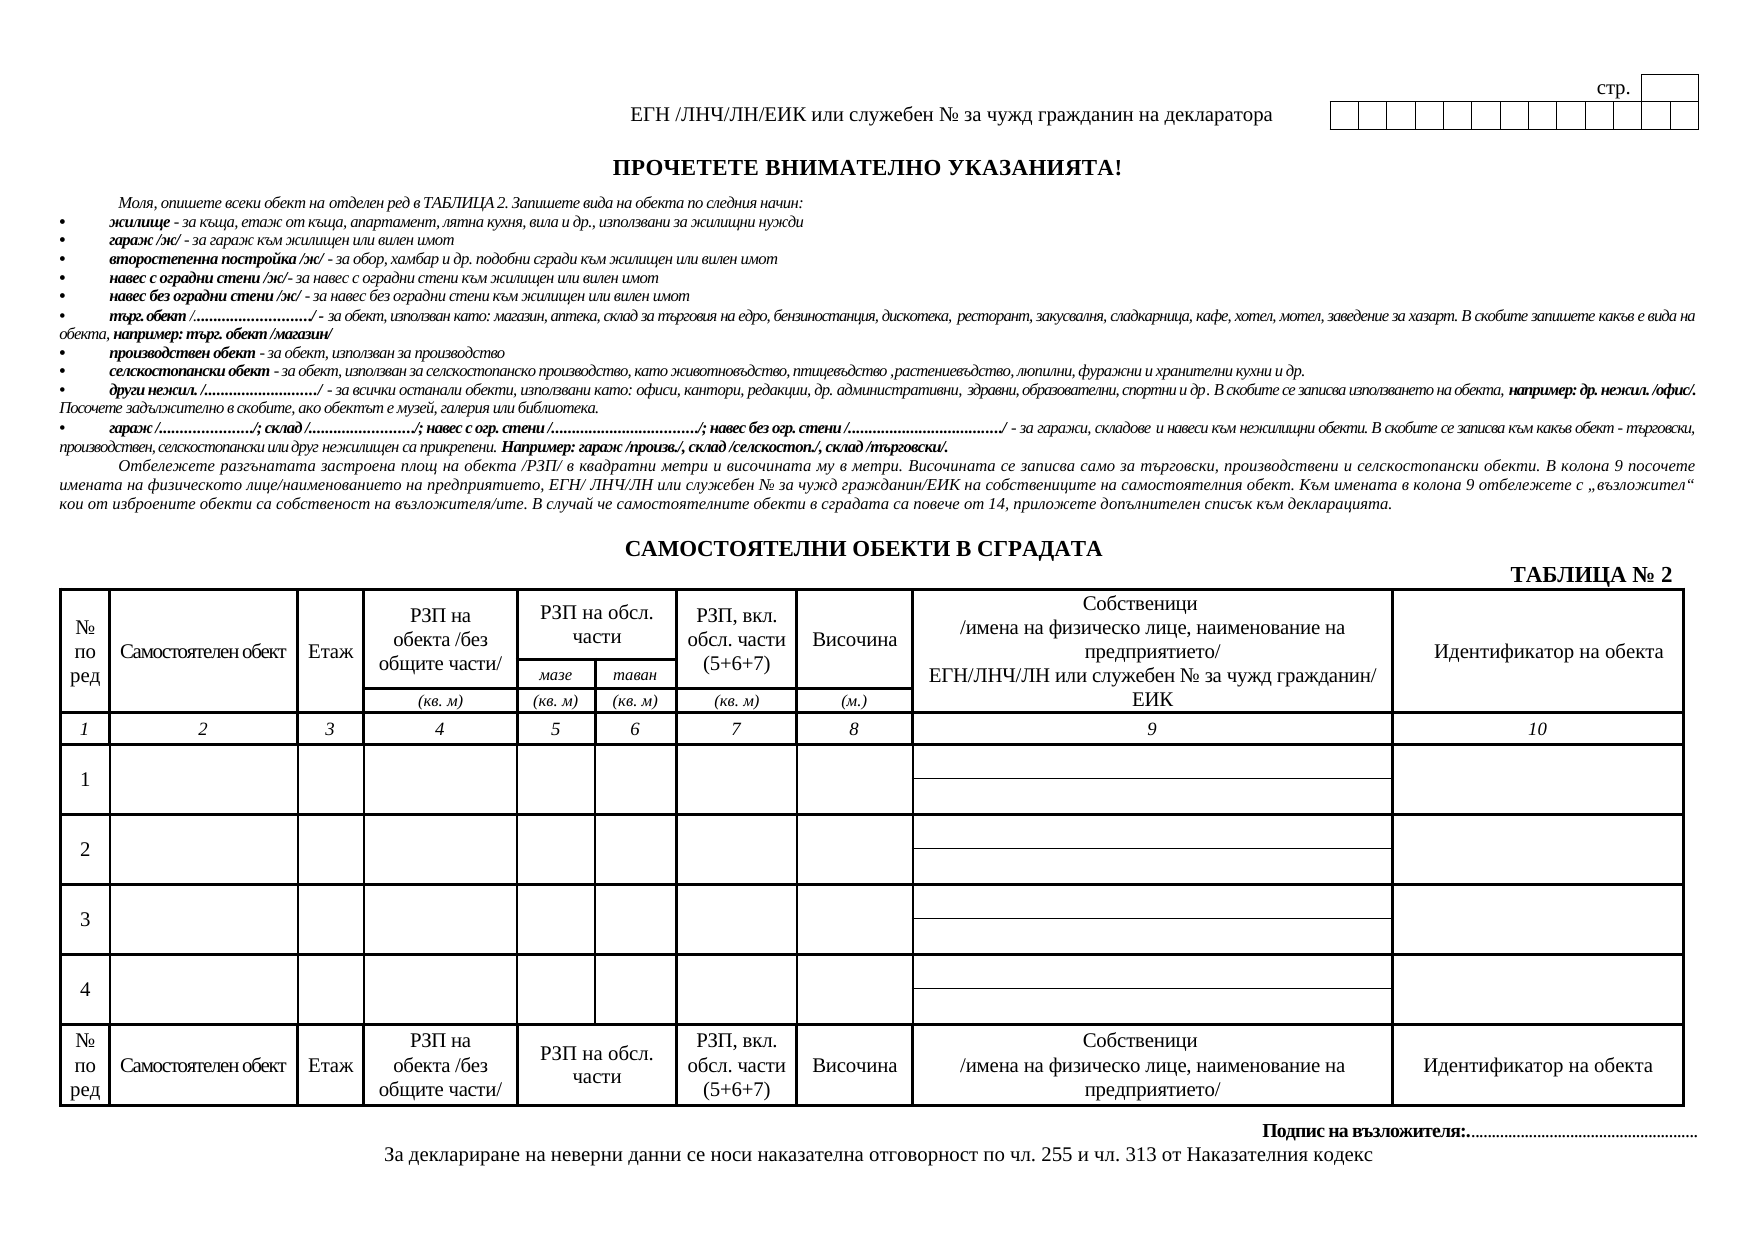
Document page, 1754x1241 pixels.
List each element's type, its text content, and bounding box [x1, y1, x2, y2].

table_cell [596, 746, 675, 812]
table_cell [518, 956, 594, 1022]
table_cell [596, 956, 675, 1022]
table_cell РЗП на обсл. части [519, 1026, 675, 1103]
table_cell [518, 816, 594, 882]
table_cell [914, 746, 1391, 777]
table_cell [914, 779, 1391, 812]
list жилище - за къща, етаж от къща, апартамент, лятна кухня, вила и др., използвани за жилищни нужди [59, 212, 1698, 231]
list други нежил. /. / - за всички останали обекти, използвани като: офиси, кантори, редакции, др. административни, здравни, образователни, спортни и др. В скобите се записва използването на обекта, например: др. нежил. /офис/. Посочете задължително в скобите, ако обектът е музей, галерия или библиотека. [59, 380, 1698, 417]
table_cell [111, 956, 297, 1022]
table_cell [1394, 886, 1682, 952]
table_cell [678, 816, 796, 882]
table_cell 1 [62, 746, 109, 812]
table_cell [365, 956, 516, 1022]
table_cell [111, 816, 297, 882]
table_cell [914, 1026, 1391, 1103]
table_cell Самостоятелен обект [111, 1026, 296, 1103]
table_cell [1394, 956, 1682, 1022]
table_cell [914, 956, 1391, 987]
table_cell 3 [299, 714, 362, 742]
table_cell 4 [62, 956, 109, 1022]
table_cell [1394, 816, 1682, 882]
table_cell [365, 746, 516, 812]
table_cell [914, 886, 1391, 917]
table_cell [111, 746, 297, 812]
list навес без оградни стени /ж/ - за навес без оградни стени към жилищен или вилен имот [59, 287, 1698, 306]
table_cell 2 [62, 816, 109, 882]
list селскостопански обект - за обект, използван за селскостопанско производство, като животновъдство, птицевъдство ,растениевъдство, люпилни, фуражни и хранителни кухни и др. [59, 362, 1698, 380]
table_cell 1 [62, 714, 108, 742]
table_header Собственици /имена на физическо лице, наименование на предприятието/ ЕГН/ЛНЧ/ЛН или служебен № за чужд гражданин/ ЕИК [914, 591, 1391, 711]
table_cell 10 [1394, 714, 1682, 742]
table_cell (кв. м) [365, 690, 516, 711]
table_cell [914, 989, 1391, 1022]
table_cell [596, 816, 675, 882]
table_cell [798, 816, 912, 882]
table_cell [299, 816, 363, 882]
table_header Етаж [299, 591, 362, 711]
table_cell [678, 1026, 795, 1103]
text ТАБЛИЦА № 2 [1409, 561, 1698, 587]
table_cell [798, 886, 912, 952]
table_cell [299, 746, 363, 812]
table_cell Височина [798, 1026, 911, 1103]
text Моля, опишете всеки обект на отделен ред в ТАБЛИЦА 2. Запишете вида на обекта по следния начин: [59, 193, 1667, 212]
table_cell 7 [678, 714, 795, 742]
table_cell 2 [111, 714, 296, 742]
table_header Височина [798, 591, 911, 687]
table_cell таван [597, 661, 675, 687]
table_cell 9 [914, 714, 1391, 742]
table_header РЗП на обсл. части [519, 591, 675, 658]
list гараж /ж/ - за гараж към жилищен или вилен имот [59, 231, 1698, 249]
table_cell [365, 886, 516, 952]
table_header Идентификатор на обекта [1394, 591, 1682, 711]
table_cell [678, 956, 796, 1022]
table_cell Етаж [299, 1026, 362, 1103]
table_cell [299, 886, 363, 952]
table_header РЗП, вкл. обсл. части (5+6+7) [678, 591, 795, 687]
table_cell 5 [519, 714, 594, 742]
table_header № по ред [62, 591, 108, 711]
table_cell (кв. м) [519, 690, 594, 711]
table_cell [365, 1026, 516, 1103]
table_cell [518, 746, 594, 812]
table_cell [111, 886, 297, 952]
table_cell (кв. м) [597, 690, 675, 711]
table_cell 4 [365, 714, 516, 742]
table_cell [798, 746, 912, 812]
list навес с оградни стени /ж/- за навес с оградни стени към жилищен или вилен имот [59, 268, 1698, 287]
table_cell [678, 886, 796, 952]
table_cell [1394, 1026, 1682, 1103]
table_cell 3 [62, 886, 109, 952]
table_header РЗП на обекта /без общите части/ [365, 591, 516, 687]
text ПРОЧЕТЕТЕ ВНИМАТЕЛНО УКАЗАНИЯТА! [40, 154, 1695, 180]
table_cell [678, 746, 796, 812]
table_cell [365, 816, 516, 882]
table_cell (кв. м) [678, 690, 795, 711]
text Отбележете разгънатата застроена площ на обекта /РЗП/ в квадратни метри и височината му в метри. Височината се записва само за търговски, производствени и селскостопански обекти. В колона 9 посочете имената на физическото лице/наименованието на предприятието, ЕГН/ ЛНЧ/ЛН или служебен № за чужд гражданин/ЕИК на собствениците на самостоятелния обект. Към имената в колона 9 отбележете с „възложител“ кои от изброените обекти са собственост на възложителя/ите. В случай че самостоятелните обекти в сградата са повече от 14, приложете допълнителен списък към декларацията. [59, 456, 1698, 513]
table_cell мазе [519, 661, 594, 687]
table_cell [914, 919, 1391, 952]
table_cell [914, 849, 1391, 882]
table_cell [914, 816, 1391, 847]
table_cell [299, 956, 363, 1022]
list второстепенна постройка /ж/ - за обор, хамбар и др. подобни сгради към жилищен или вилен имот [59, 250, 1698, 268]
table_cell № по ред [62, 1026, 108, 1103]
table_cell [798, 956, 912, 1022]
table_cell 8 [798, 714, 911, 742]
table_cell [518, 886, 594, 952]
table_cell 6 [597, 714, 675, 742]
table_header Самостоятелен обект [111, 591, 296, 711]
table_cell [596, 886, 675, 952]
table_cell (м.) [798, 690, 911, 711]
table_cell [1394, 746, 1682, 812]
list търг. обект /. ./ - за обект, използван като: магазин, аптека, склад за търговия на едро, бензиностанция, дискотека, ресторант, закусвалня, сладкарница, кафе, хотел, мотел, заведение за хазарт. В скобите запишете какъв е вида на обекта, например: търг. обект /магазин/ [59, 306, 1698, 343]
subtitle САМОСТОЯТЕЛНИ ОБЕКТИ В СГРАДАТА [29, 535, 1698, 561]
text • гараж /. ./; склад /. ./; навес с огр. стени /. ./; навес без огр. стени /. ./ - за гаражи, складове и навеси към нежилищни обекти. В скобите се записва към какъв обект - търговски, производствен, селскостопански или друг нежилищен са прикрепени. Например: гараж /произв./, склад /селскостоп./, склад /търговски/. [59, 417, 1698, 456]
list производствен обект - за обект, използван за производство [59, 343, 1698, 362]
